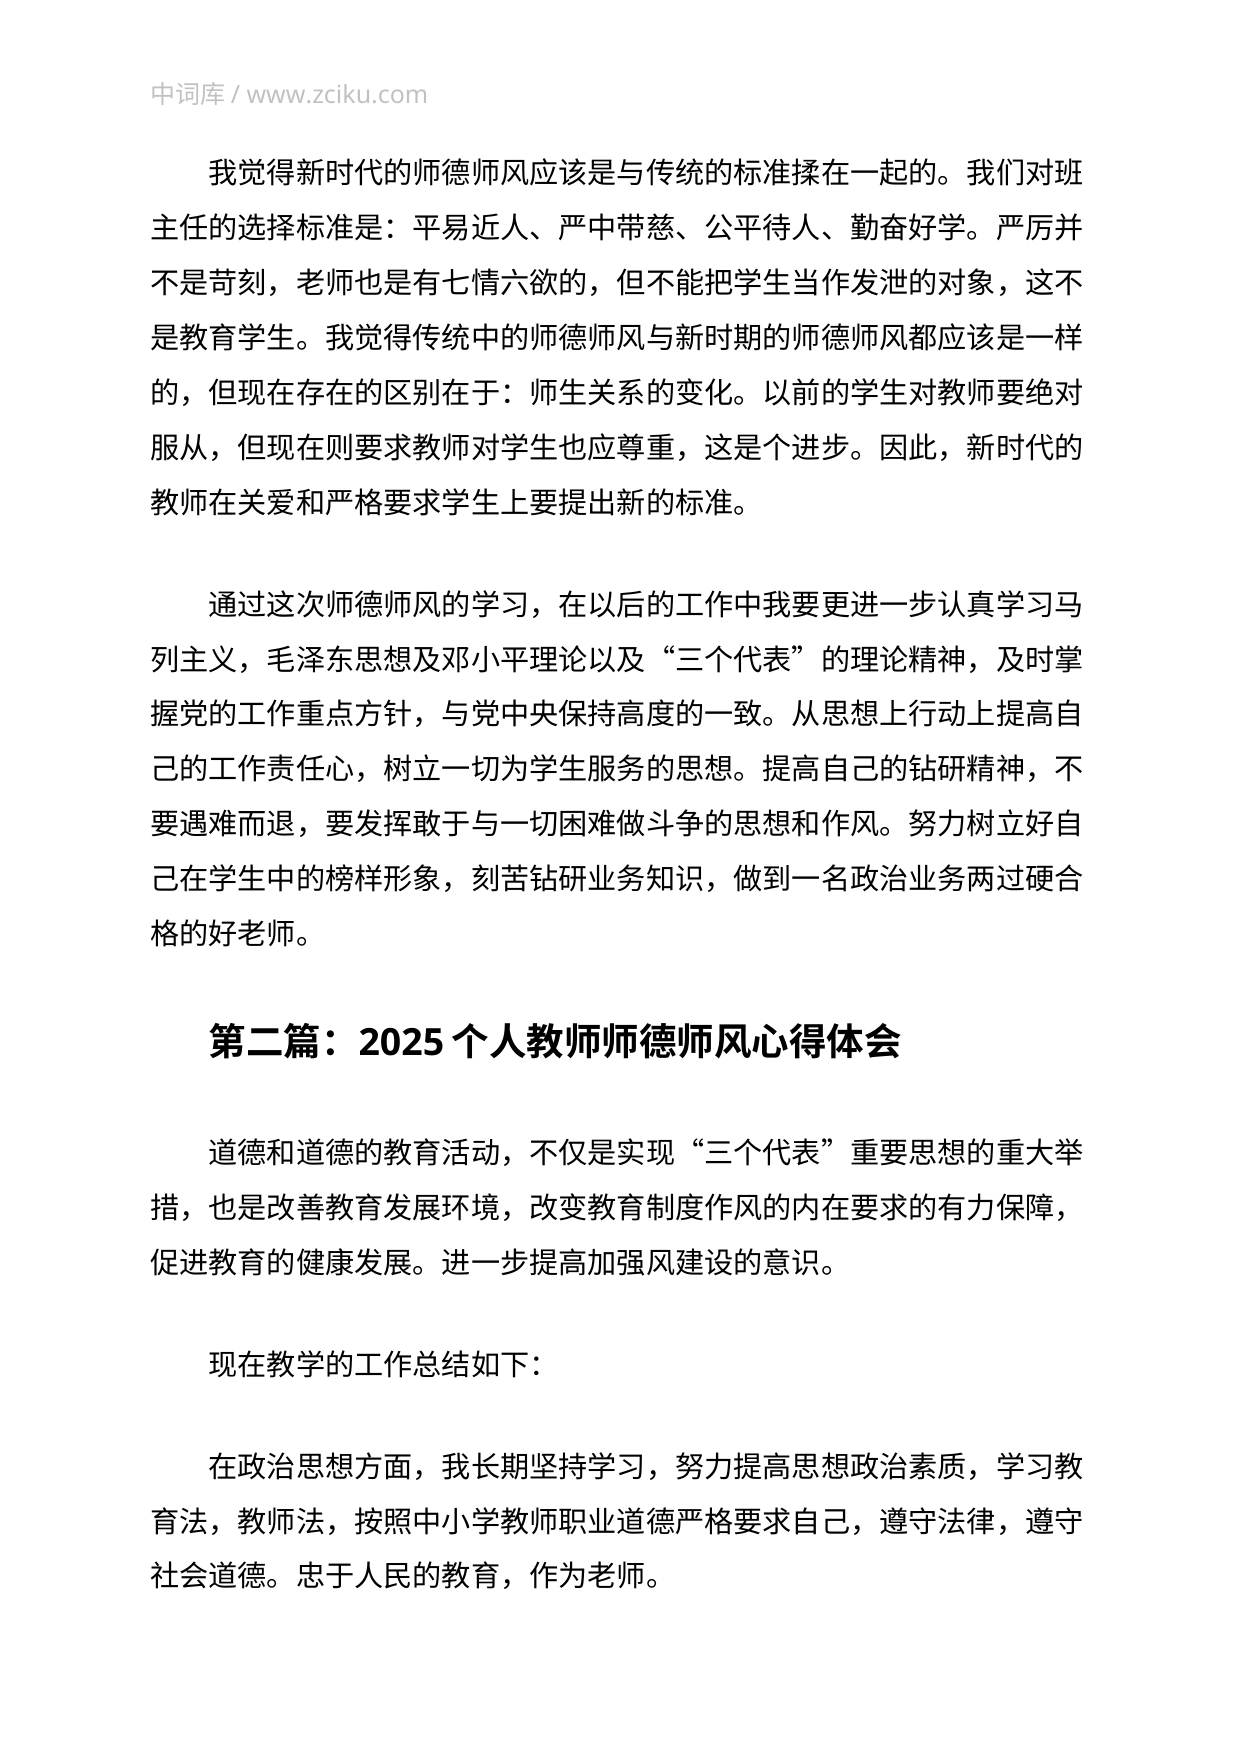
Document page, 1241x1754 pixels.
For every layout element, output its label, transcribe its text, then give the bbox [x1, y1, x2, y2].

text 通过这次师德师风的学习，在以后的工作中我要更进一步认真学习马列主义，毛泽东思想及邓小平理论以及“三个代表”的理论精神，及时掌握党的工作重点方针，与党中央保持高度的一致。从思想上行动上提高自己的工作责任心，树立一切为学生服务的思想。提高自己的钻研精神，不要遇难而退，要发挥敢于与一切困难做斗争的思想和作风。努力树立好自己在学生中的榜样形象，刻苦钻研业务知识，做到一名政治业务两过硬合格的好老师。 [150, 581, 1090, 953]
text 在政治思想方面，我长期坚持学习，努力提高思想政治素质，学习教育法，教师法，按照中小学教师职业道德严格要求自己，遵守法律，遵守社会道德。忠于人民的教育，作为老师。 [150, 1443, 1090, 1595]
text 现在教学的工作总结如下： [150, 1341, 1090, 1384]
text 第二篇：2025个人教师师德师风心得体会 [150, 1012, 1090, 1067]
text 道德和道德的教育活动，不仅是实现“三个代表”重要思想的重大举措，也是改善教育发展环境，改变教育制度作风的内在要求的有力保障，促进教育的健康发展。进一步提高加强风建设的意识。 [150, 1130, 1090, 1282]
text 我觉得新时代的师德师风应该是与传统的标准揉在一起的。我们对班主任的选择标准是：平易近人、严中带慈、公平待人、勤奋好学。严厉并不是苛刻，老师也是有七情六欲的，但不能把学生当作发泄的对象，这不是教育学生。我觉得传统中的师德师风与新时期的师德师风都应该是一样的，但现在存在的区别在于：师生关系的变化。以前的学生对教师要绝对服从，但现在则要求教师对学生也应尊重，这是个进步。因此，新时代的教师在关爱和严格要求学生上要提出新的标准。 [150, 150, 1090, 522]
